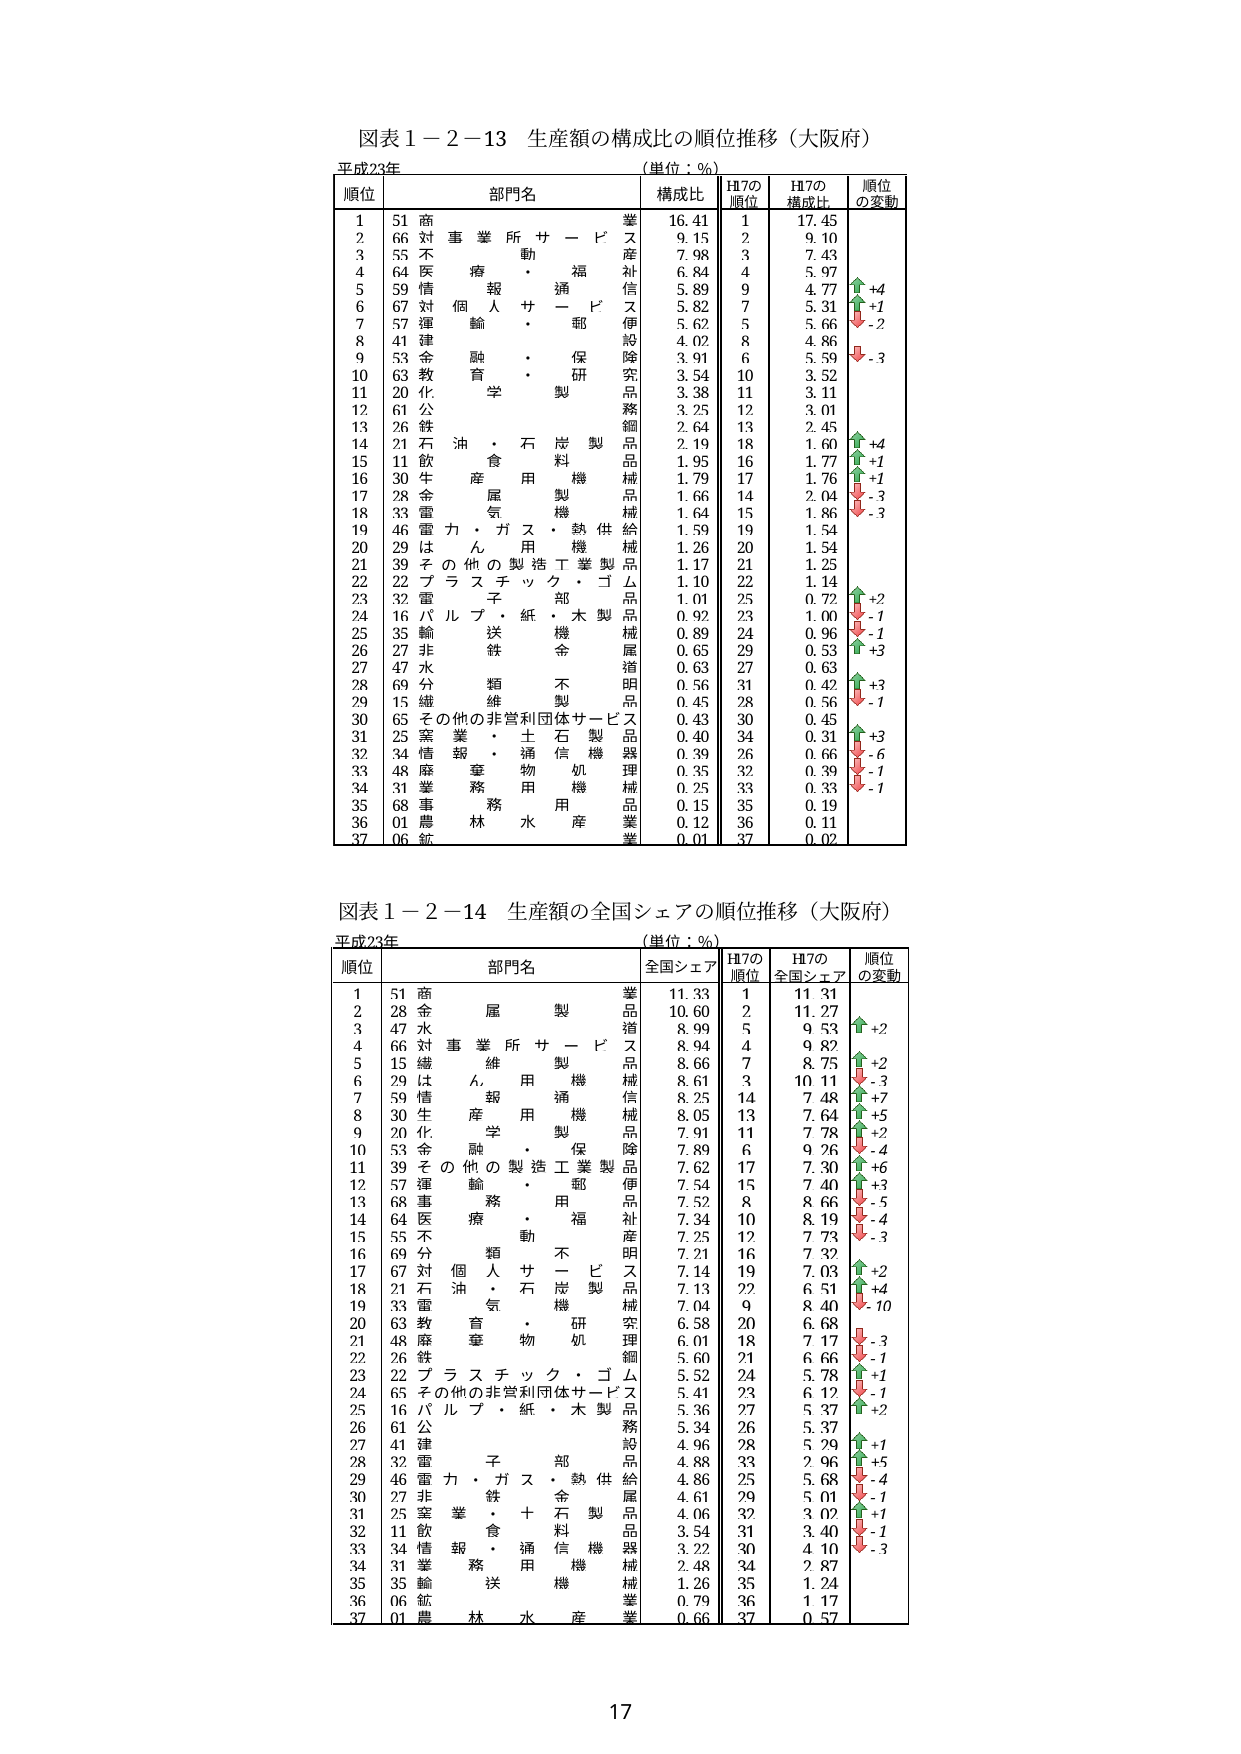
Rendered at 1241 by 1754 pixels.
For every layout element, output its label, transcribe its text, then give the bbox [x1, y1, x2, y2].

text 図表１－２－13 生産額の構成比の順位推移（大阪府） [89, 118, 1152, 157]
text 図表１－２－14 生産額の全国シェアの順位推移（大阪府） [89, 891, 1152, 930]
